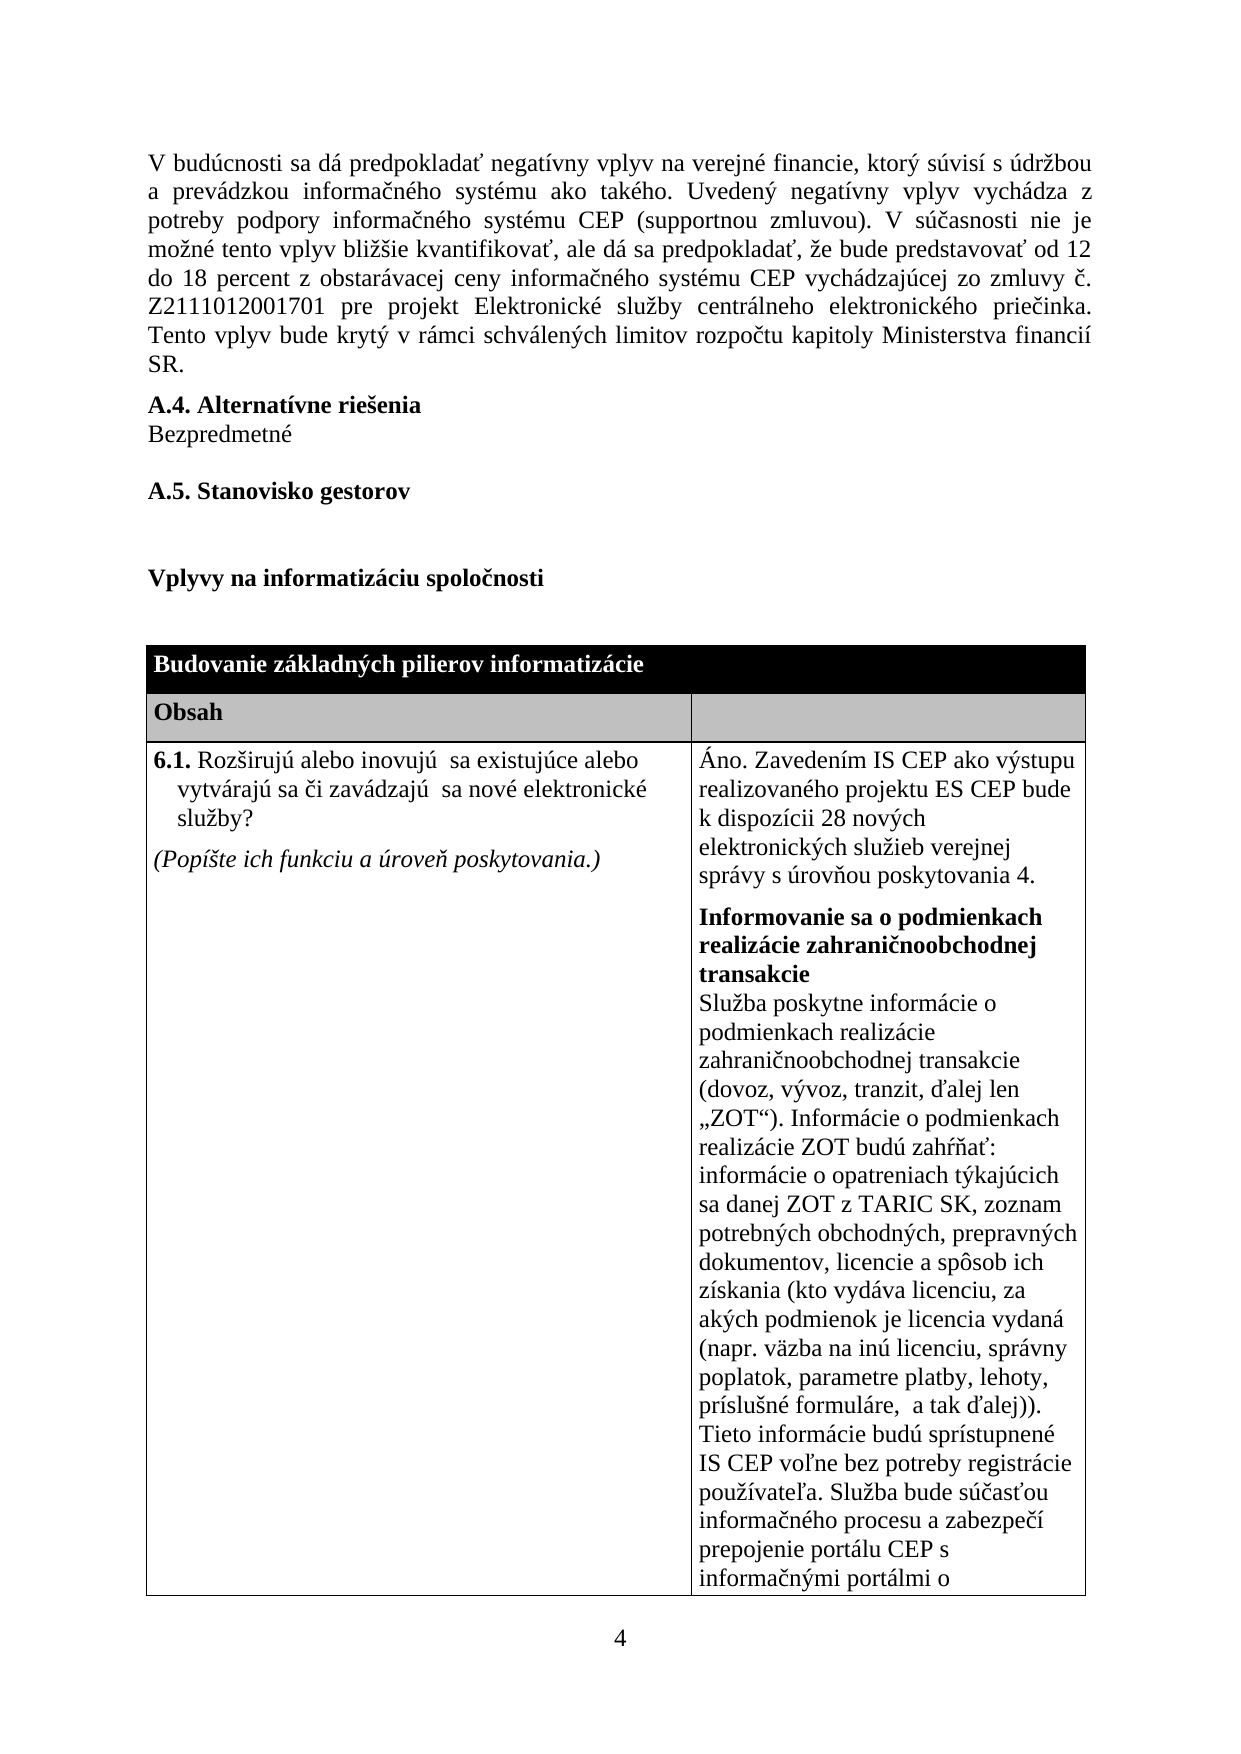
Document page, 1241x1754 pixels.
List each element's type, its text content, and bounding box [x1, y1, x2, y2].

table_cell Obsah [147, 694, 691, 741]
text A.5. Stanovisko gestorov [148, 476, 1093, 505]
table_header [692, 646, 1085, 693]
text Vplyvy na informatizáciu spoločnosti [148, 563, 1093, 591]
table_cell [692, 694, 1085, 741]
text Bezpredmetné [148, 419, 1093, 448]
table_header Budovanie základných pilierov informatizácie [147, 646, 691, 693]
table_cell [692, 743, 1085, 1594]
text A.4. Alternatívne riešenia [148, 390, 1093, 419]
text V budúcnosti sa dá predpokladať negatívny vplyv na verejné financie, ktorý súvisí s údržbou a prevádzkou informačného systému ako takého. Uvedený negatívny vplyv vychádza z potreby podpory informačného systému CEP (supportnou zmluvou). V súčasnosti nie je možné tento vplyv bližšie kvantifikovať, ale dá sa predpokladať, že bude predstavovať od 12 do 18 percent z obstarávacej ceny informačného systému CEP vychádzajúcej zo zmluvy č. Z2111012001701 pre projekt Elektronické služby centrálneho elektronického priečinka. Tento vplyv bude krytý v rámci schválených limitov rozpočtu kapitoly Ministerstva financií SR. [148, 148, 1093, 378]
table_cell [147, 743, 691, 1594]
